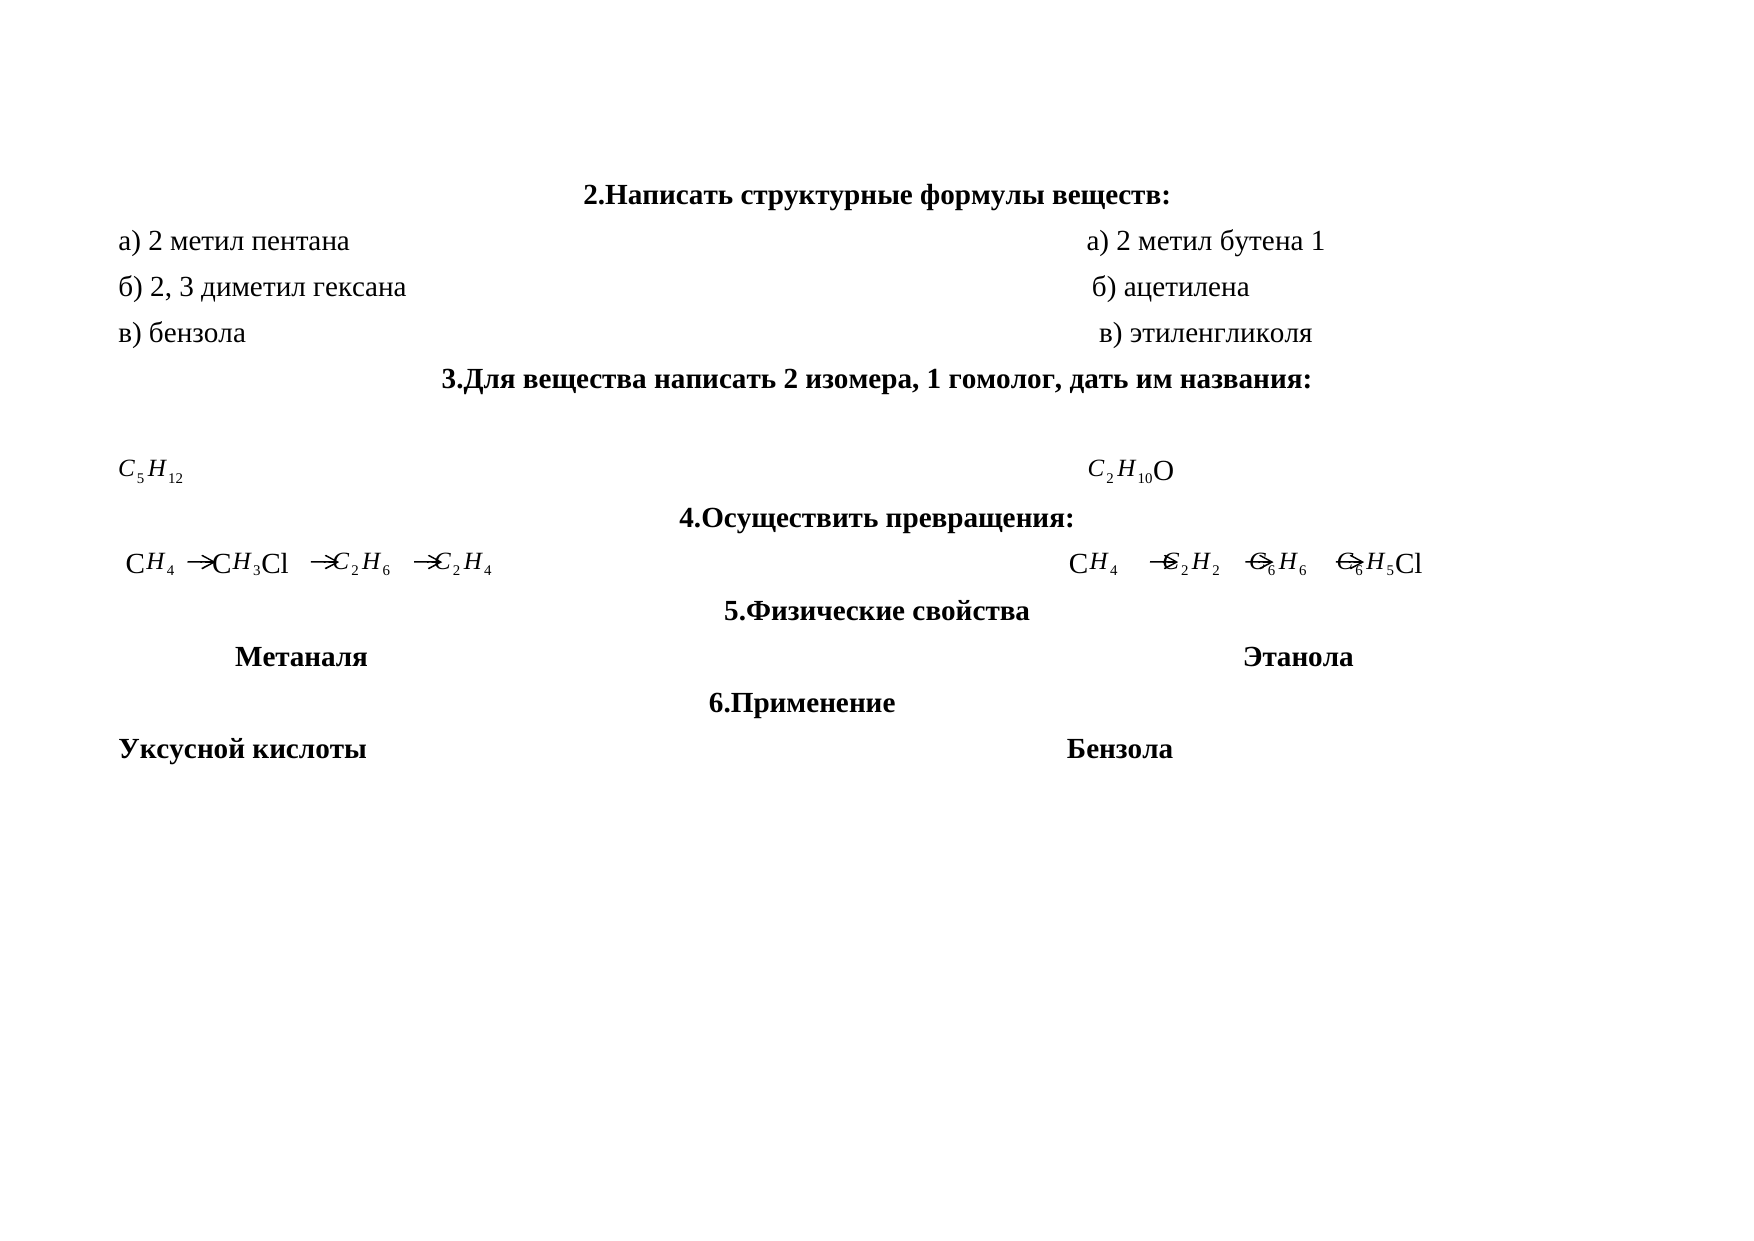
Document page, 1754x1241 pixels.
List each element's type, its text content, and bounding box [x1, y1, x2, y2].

text 5.Физические свойства [118, 593, 1636, 626]
text С СCl C Cl [118, 547, 1636, 580]
text 4.Осуществить превращения: [118, 501, 1636, 534]
text 6.Применение [118, 685, 1636, 718]
text О [118, 453, 1636, 488]
text Уксусной кислоты Бензола [118, 731, 1636, 764]
text в) бензола в) этиленгликоля [118, 315, 1636, 349]
text 3.Для вещества написать 2 изомера, 1 гомолог, дать им названия: [118, 361, 1636, 395]
text б) 2, 3 диметил гексана б) ацетилена [118, 269, 1636, 303]
text 2.Написать структурные формулы веществ: [118, 177, 1636, 211]
text а) 2 метил пентана а) 2 метил бутена 1 [118, 223, 1636, 257]
text Метаналя Этанола [118, 639, 1636, 672]
